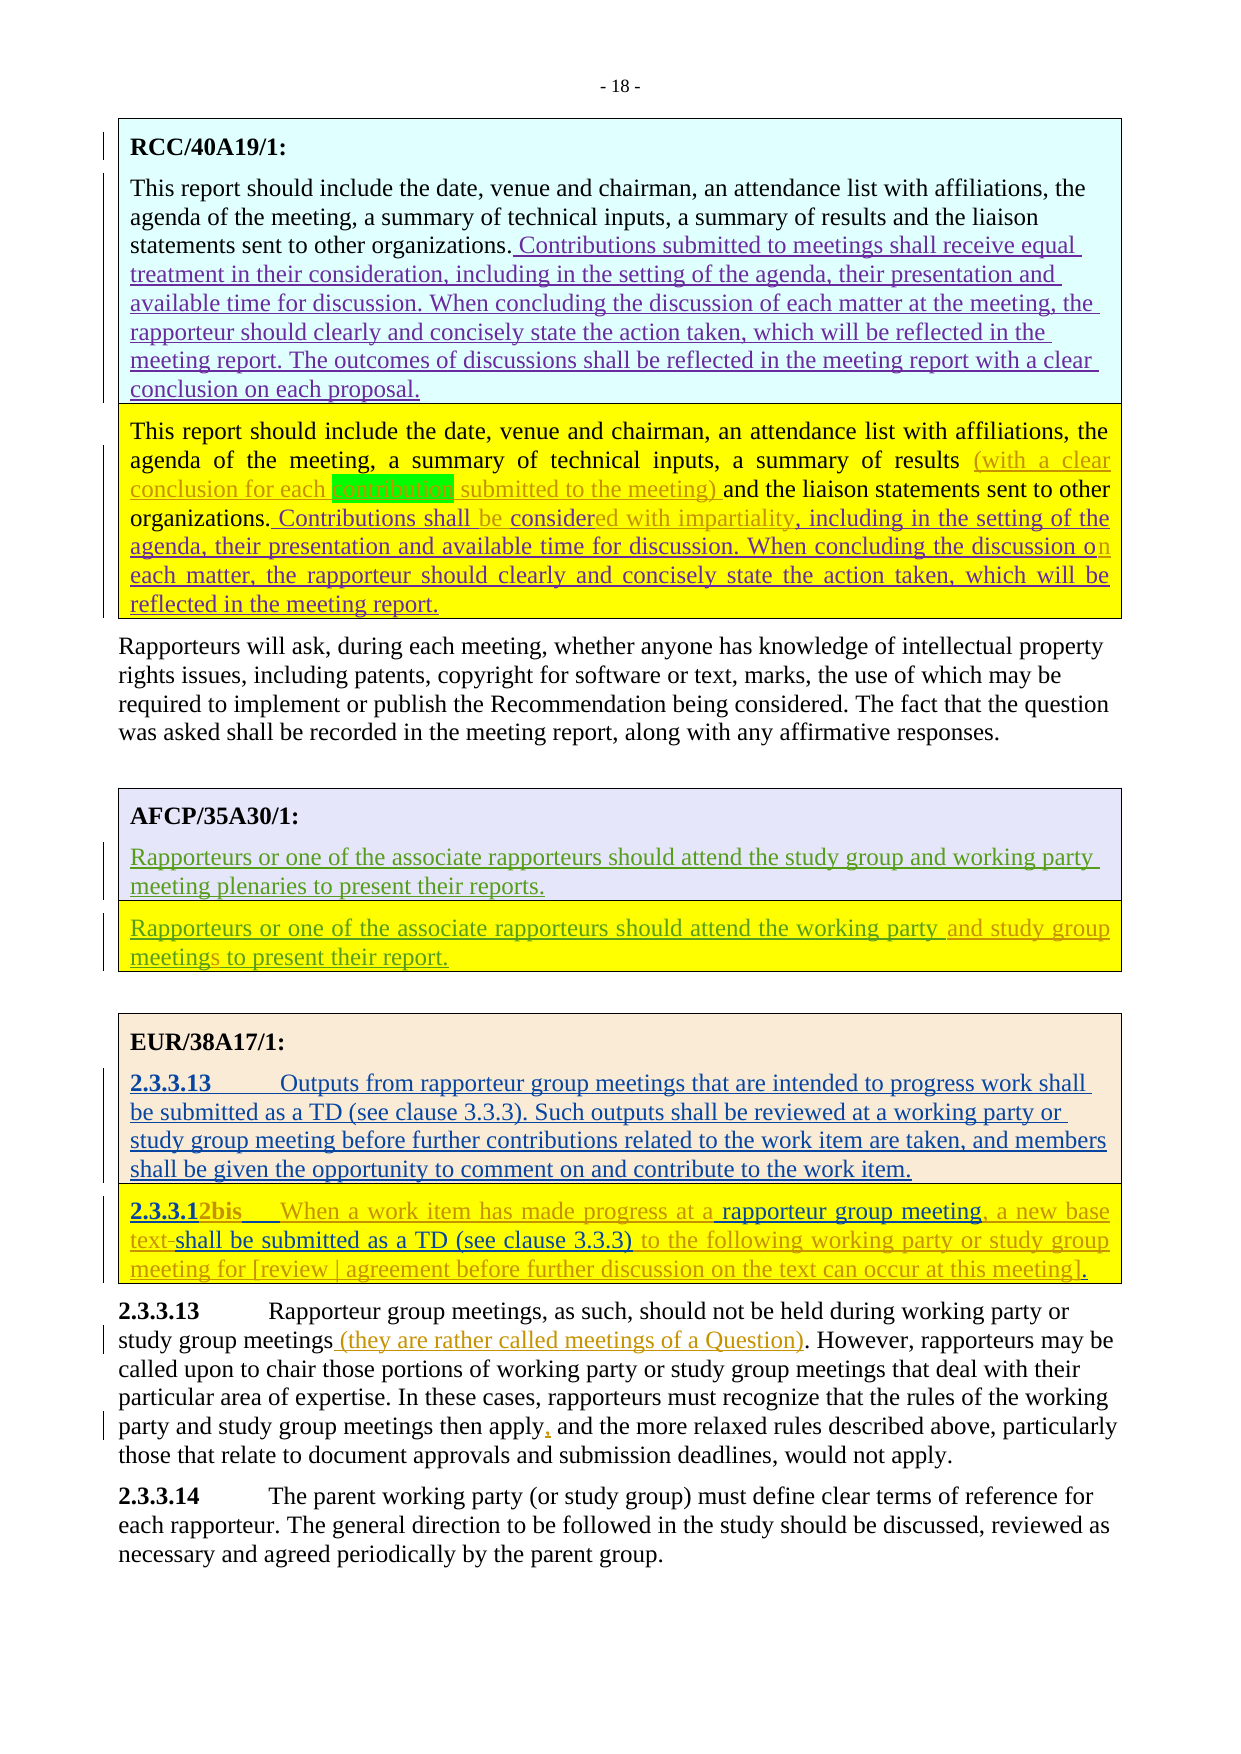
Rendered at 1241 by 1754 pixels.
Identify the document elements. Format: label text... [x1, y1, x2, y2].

text 2.3.3.14 The parent working party (or study group) must define clear terms of reference for each rapporteur. The general direction to be followed in the study should be discussed, reviewed as necessary and agreed periodically by the parent group. [118, 1481, 1122, 1567]
table_header AFCP/35A30/1: [119, 789, 1121, 900]
table_header RCC/40A19/1: This report should include the date, venue and chairman, an attendance list with affiliations, the agenda of the meeting, a summary of technical inputs, a summary of results and the liaison statements sent to other organizations. [119, 119, 1121, 403]
text 2.3.3.13 Rapporteur group meetings, as such, should not be held during working party or study group meetings. However, rapporteurs may be called upon to chair those portions of working party or study group meetings that deal with their particular area of expertise. In these cases, rapporteurs must recognize that the rules of the working party and study group meetings then apply and the more relaxed rules described above, particularly those that relate to document approvals and submission deadlines, would not apply. [118, 1296, 1122, 1469]
table_cell This report should include the date, venue and chairman, an attendance list with affiliations, the agenda of the meeting, a summary of technical inputs, a summary of results and the liaison statements sent to other organizations. [119, 404, 1121, 618]
table_cell [119, 1184, 1121, 1283]
text Rapporteurs will ask, during each meeting, whether anyone has knowledge of intellectual property rights issues, including patents, copyright for software or text, marks, the use of which may be required to implement or publish the Recommendation being considered. The fact that the question was asked shall be recorded in the meeting report, along with any affirmative responses. [118, 631, 1122, 746]
table_header EUR/38A17/1: [119, 1014, 1121, 1183]
table_cell [119, 901, 1121, 971]
